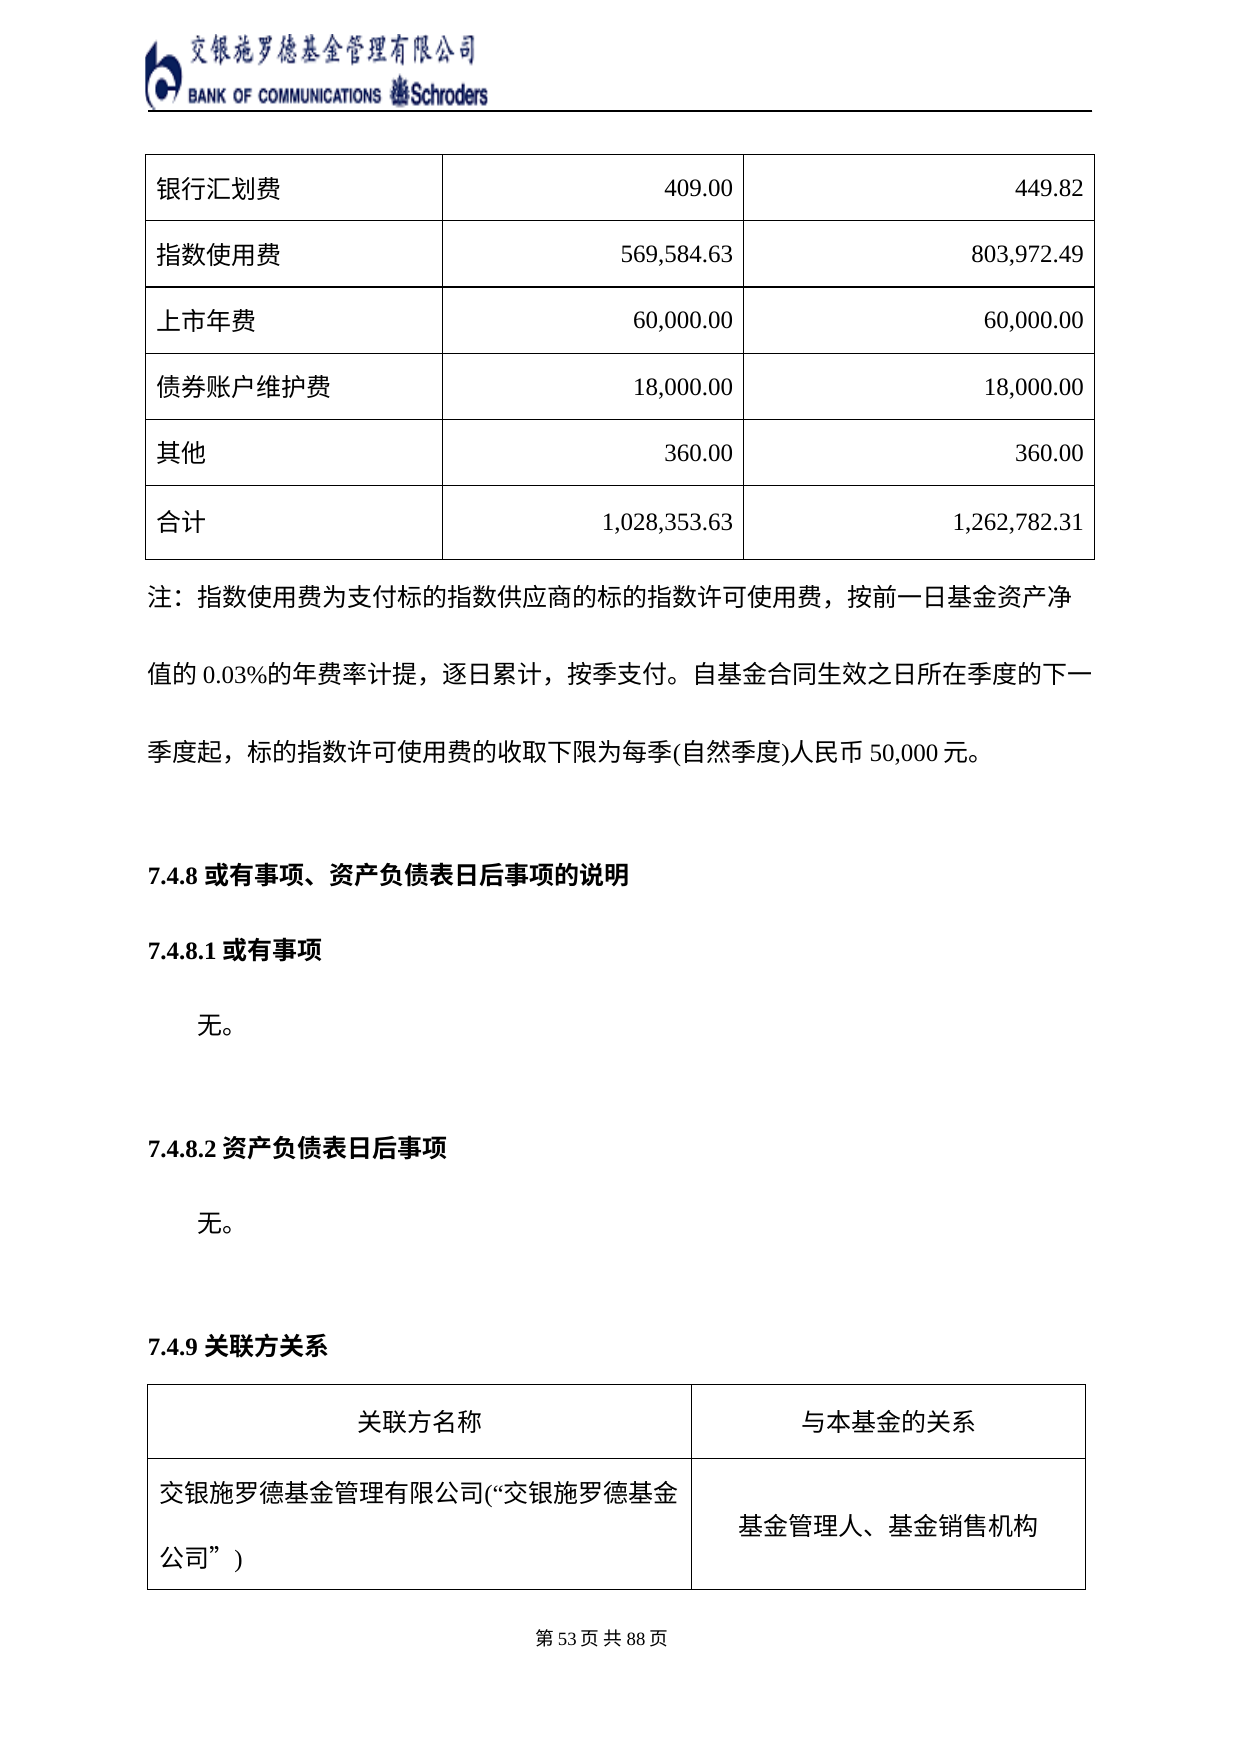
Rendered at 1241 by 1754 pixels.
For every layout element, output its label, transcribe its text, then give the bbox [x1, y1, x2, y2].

text 7.4.9 关联方关系 [148, 1312, 1092, 1377]
text 注：指数使用费为支付标的指数供应商的标的指数许可使用费，按前一日基金资产净值的0.03%的年费率计提，逐日累计，按季支付。自基金合同生效之日所在季度的下一季度起，标的指数许可使用费的收取下限为每季(自然季度)人民币50,000元。 [148, 563, 1092, 783]
subtitle 7.4.8.2 资产负债表日后事项 [148, 1114, 1092, 1179]
table_header 与本基金的关系 [692, 1385, 1085, 1458]
table_cell 18,000.00 [443, 354, 743, 418]
text 无。 [148, 991, 1092, 1056]
table_cell 指数使用费 [146, 221, 442, 286]
subtitle 7.4.8.1 或有事项 [148, 916, 1092, 981]
table_cell 1,028,353.63 [443, 486, 743, 558]
table_cell 449.82 [744, 155, 1094, 220]
table_cell 交银施罗德基金管理有限公司(“交银施罗德基金公司”) [148, 1459, 691, 1589]
table_cell 银行汇划费 [146, 155, 442, 220]
picture [145, 34, 488, 110]
table_cell 债券账户维护费 [146, 354, 442, 418]
table_cell 569,584.63 [443, 221, 743, 286]
table_cell 上市年费 [146, 288, 442, 352]
table_cell 基金管理人、基金销售机构 [692, 1459, 1085, 1589]
table_cell 18,000.00 [744, 354, 1094, 418]
table_cell 409.00 [443, 155, 743, 220]
text 无。 [148, 1189, 1092, 1254]
subtitle 7.4.8 或有事项、资产负债表日后事项的说明 [148, 841, 1092, 906]
table_cell 合计 [146, 486, 442, 558]
table_cell 1,262,782.31 [744, 486, 1094, 558]
table_cell 360.00 [744, 420, 1094, 484]
table_cell 360.00 [443, 420, 743, 484]
table_header 关联方名称 [148, 1385, 691, 1458]
table_cell 60,000.00 [443, 288, 743, 352]
table_cell 803,972.49 [744, 221, 1094, 286]
table_cell 60,000.00 [744, 288, 1094, 352]
table_cell 其他 [146, 420, 442, 484]
